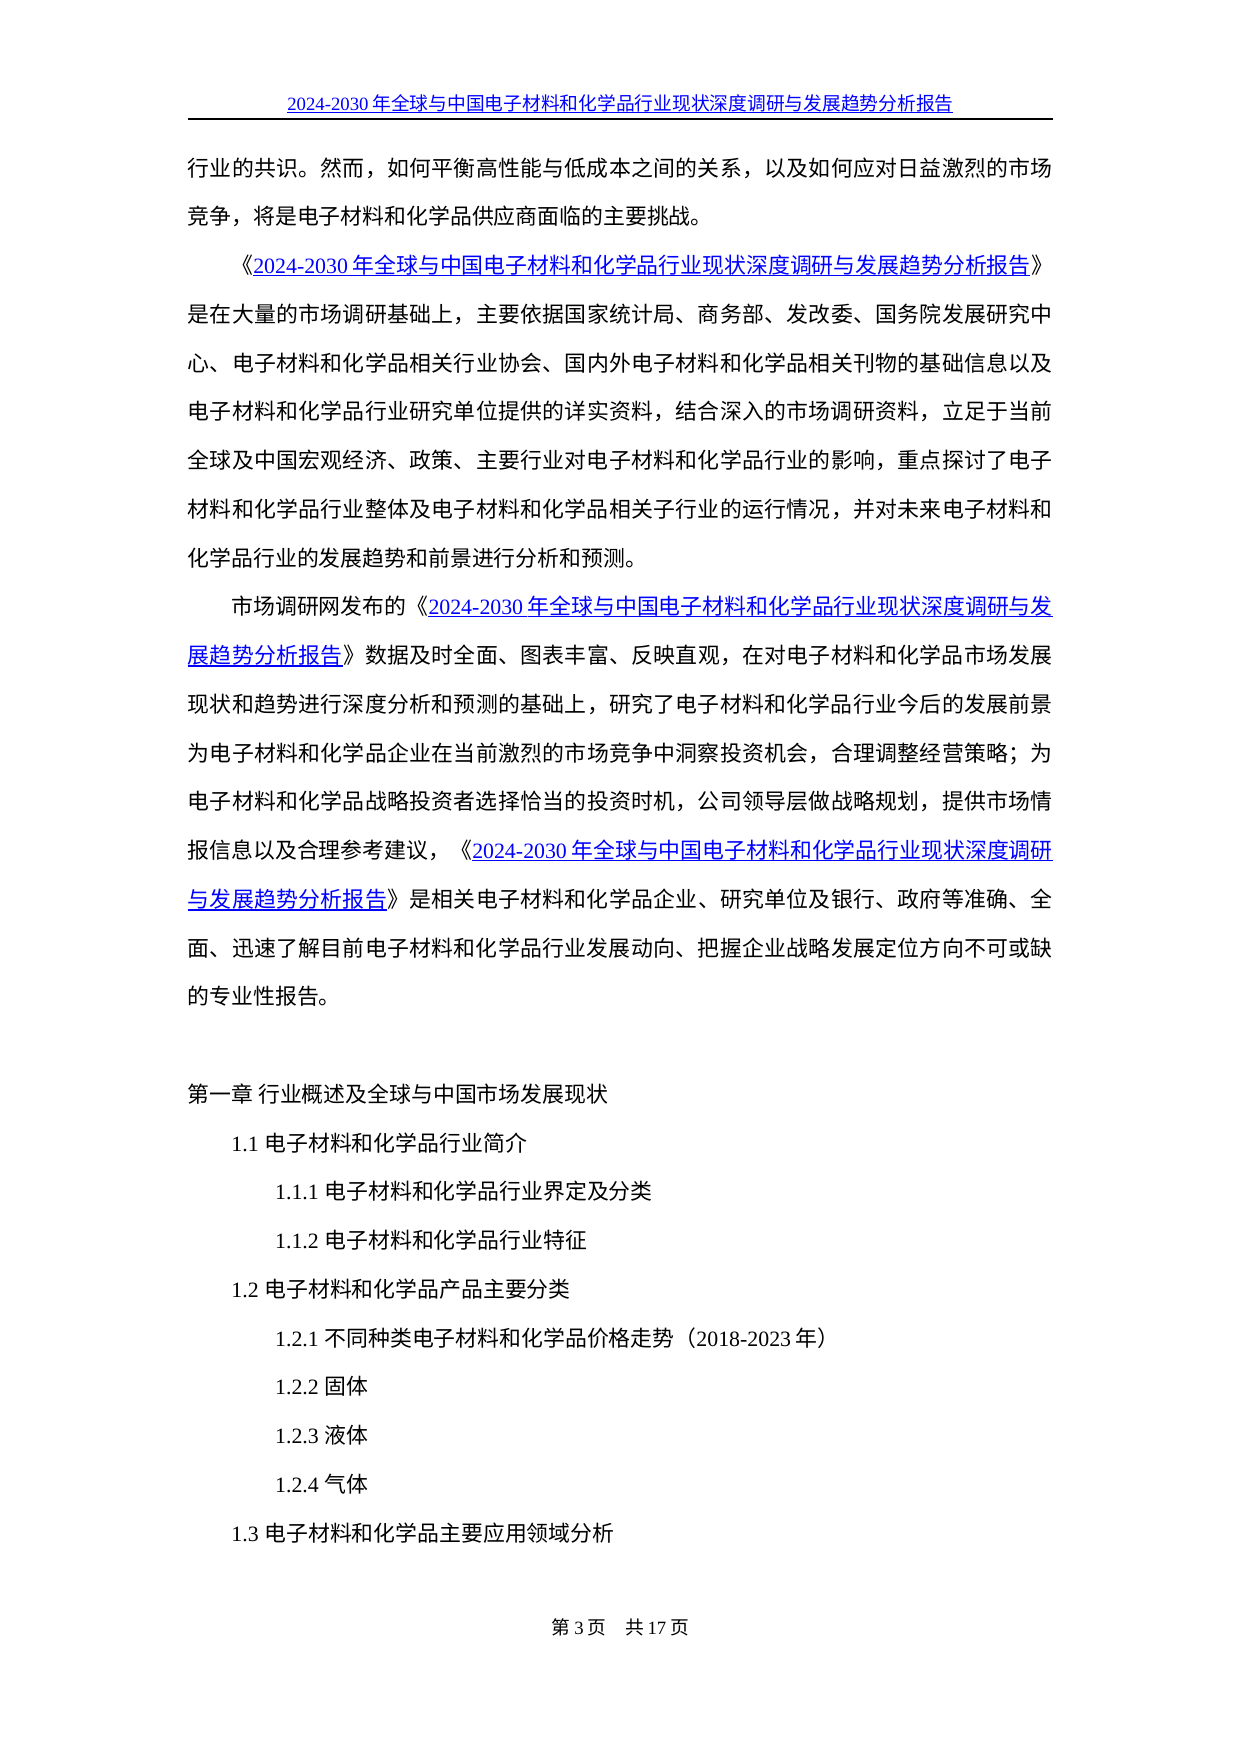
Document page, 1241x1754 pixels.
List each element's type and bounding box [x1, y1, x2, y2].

text [187, 150, 1053, 1548]
